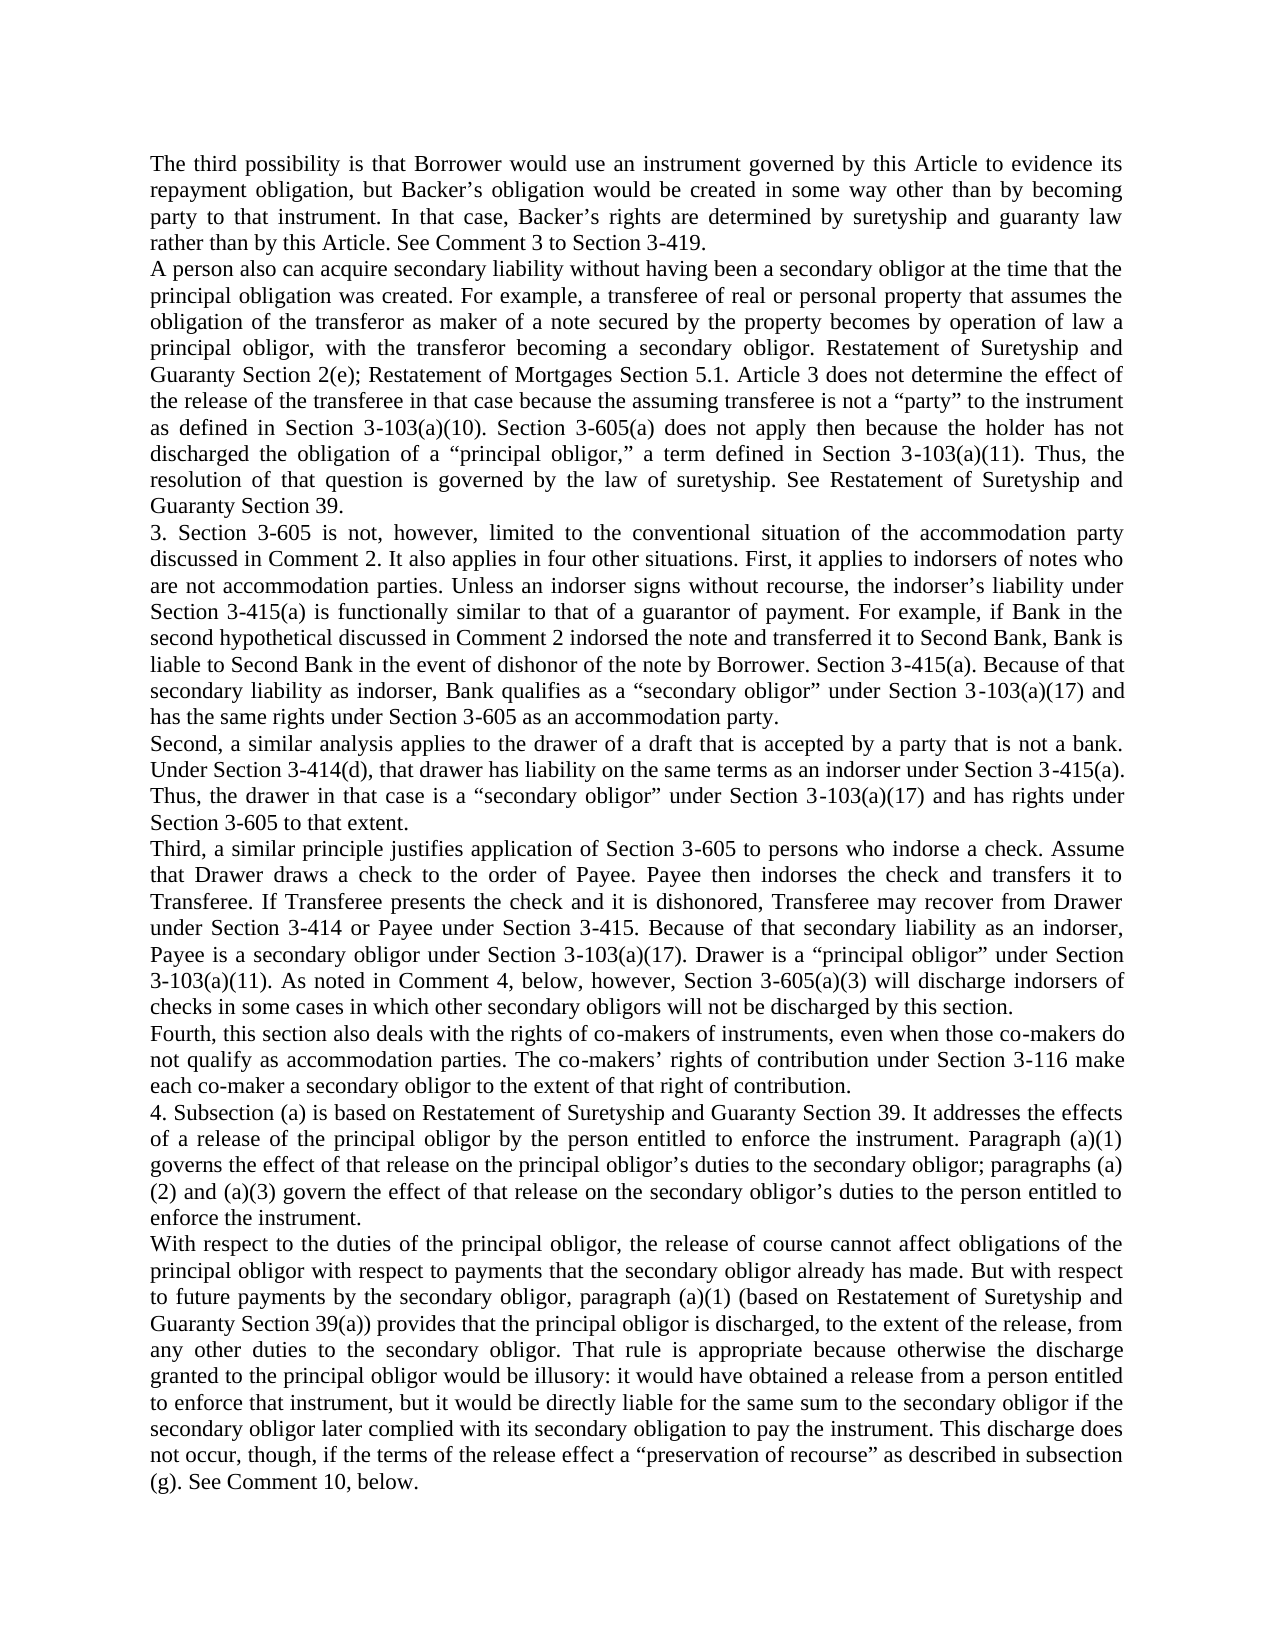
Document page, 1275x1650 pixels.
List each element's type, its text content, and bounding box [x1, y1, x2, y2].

text A person also can acquire secondary liability without having been a secondary obligor at the time that the principal obligation was created. For example, a transferee of real or personal property that assumes the obligation of the transferor as maker of a note secured by the property becomes by operation of law a principal obligor, with the transferor becoming a secondary obligor. Restatement of Suretyship and Guaranty Section 2(e); Restatement of Mortgages Section 5.1. Article 3 does not determine the effect of the release of the transferee in that case because the assuming transferee is not a “party” to the instrument as defined in Section 3-103(a)(10). Section 3-605(a) does not apply then because the holder has not discharged the obligation of a “principal obligor,” a term defined in Section 3-103(a)(11). Thus, the resolution of that question is governed by the law of suretyship. See Restatement of Suretyship and Guaranty Section 39. [150, 255, 1125, 519]
text 4. Subsection (a) is based on Restatement of Suretyship and Guaranty Section 39. It addresses the effects of a release of the principal obligor by the person entitled to enforce the instrument. Paragraph (a)(1) governs the effect of that release on the principal obligor’s duties to the secondary obligor; paragraphs (a)(2) and (a)(3) govern the effect of that release on the secondary obligor’s duties to the person entitled to enforce the instrument. [150, 1099, 1125, 1231]
text 3. Section 3-605 is not, however, limited to the conventional situation of the accommodation party discussed in Comment 2. It also applies in four other situations. First, it applies to indorsers of notes who are not accommodation parties. Unless an indorser signs without recourse, the indorser’s liability under Section 3-415(a) is functionally similar to that of a guarantor of payment. For example, if Bank in the second hypothetical discussed in Comment 2 indorsed the note and transferred it to Second Bank, Bank is liable to Second Bank in the event of dishonor of the note by Borrower. Section 3-415(a). Because of that secondary liability as indorser, Bank qualifies as a “secondary obligor” under Section 3-103(a)(17) and has the same rights under Section 3-605 as an accommodation party. [150, 519, 1125, 730]
text Third, a similar principle justifies application of Section 3-605 to persons who indorse a check. Assume that Drawer draws a check to the order of Payee. Payee then indorses the check and transfers it to Transferee. If Transferee presents the check and it is dishonored, Transferee may recover from Drawer under Section 3-414 or Payee under Section 3-415. Because of that secondary liability as an indorser, Payee is a secondary obligor under Section 3-103(a)(17). Drawer is a “principal obligor” under Section 3-103(a)(11). As noted in Comment 4, below, however, Section 3-605(a)(3) will discharge indorsers of checks in some cases in which other secondary obligors will not be discharged by this section. [150, 835, 1125, 1020]
text Second, a similar analysis applies to the drawer of a draft that is accepted by a party that is not a bank. Under Section 3-414(d), that drawer has liability on the same terms as an indorser under Section 3-415(a). Thus, the drawer in that case is a “secondary obligor” under Section 3-103(a)(17) and has rights under Section 3-605 to that extent. [150, 730, 1125, 835]
text With respect to the duties of the principal obligor, the release of course cannot affect obligations of the principal obligor with respect to payments that the secondary obligor already has made. But with respect to future payments by the secondary obligor, paragraph (a)(1) (based on Restatement of Suretyship and Guaranty Section 39(a)) provides that the principal obligor is discharged, to the extent of the release, from any other duties to the secondary obligor. That rule is appropriate because otherwise the discharge granted to the principal obligor would be illusory: it would have obtained a release from a person entitled to enforce that instrument, but it would be directly liable for the same sum to the secondary obligor if the secondary obligor later complied with its secondary obligation to pay the instrument. This discharge does not occur, though, if the terms of the release effect a “preservation of recourse” as described in subsection (g). See Comment 10, below. [150, 1231, 1125, 1494]
text The third possibility is that Borrower would use an instrument governed by this Article to evidence its repayment obligation, but Backer’s obligation would be created in some way other than by becoming party to that instrument. In that case, Backer’s rights are determined by suretyship and guaranty law rather than by this Article. See Comment 3 to Section 3-419. [150, 150, 1125, 255]
text Fourth, this section also deals with the rights of co-makers of instruments, even when those co-makers do not qualify as accommodation parties. The co-makers’ rights of contribution under Section 3-116 make each co-maker a secondary obligor to the extent of that right of contribution. [150, 1020, 1125, 1099]
